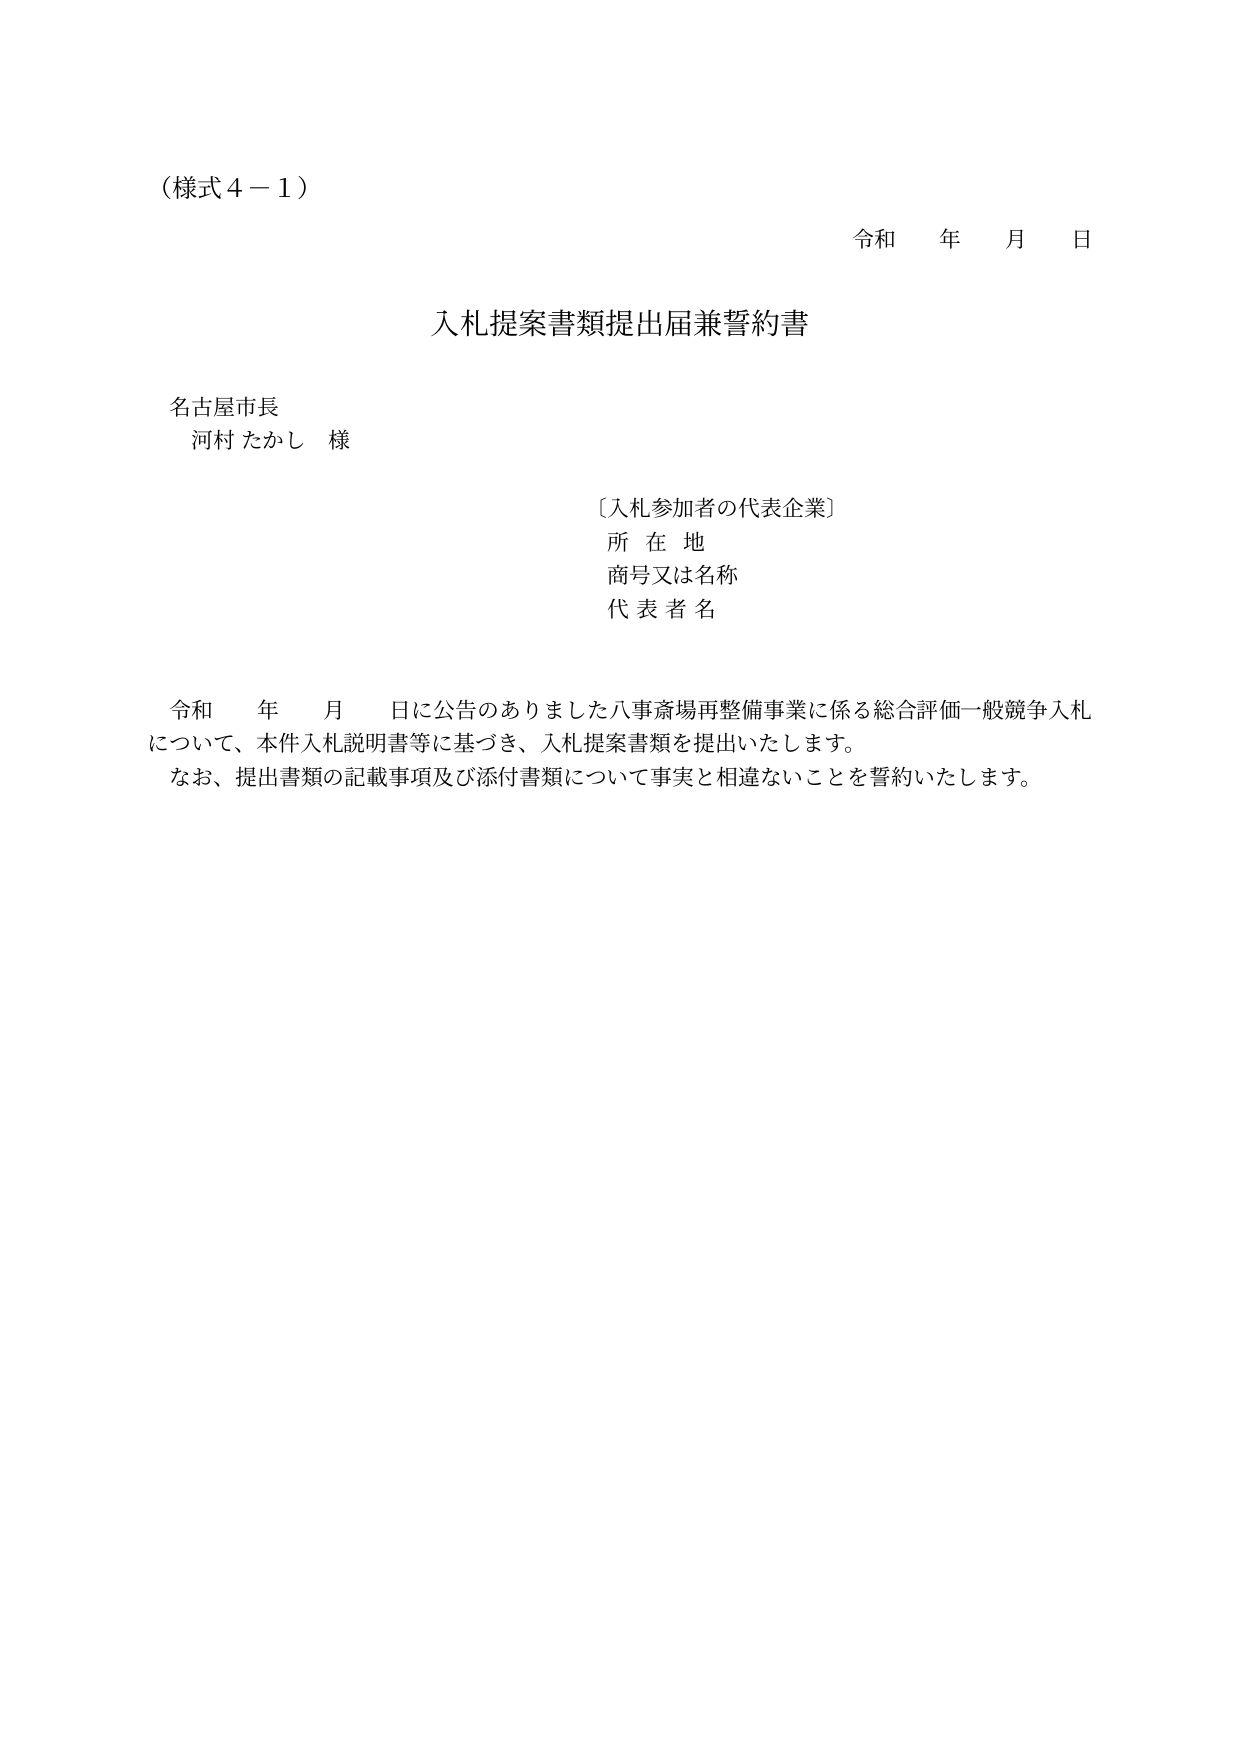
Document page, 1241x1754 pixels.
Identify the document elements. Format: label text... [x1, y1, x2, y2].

text 令和 年 月 日 [148, 221, 1092, 254]
text 令和 年 月 日に公告のありました八事斎場再整備事業に係る総合評価一般競争入札について、本件入札説明書等に基づき、入札提案書類を提出いたします。 [148, 692, 1092, 759]
text なお、提出書類の記載事項及び添付書類について事実と相違ないことを誓約いたします。 [148, 759, 1092, 793]
text 〔入札参加者の代表企業〕 [585, 490, 1092, 524]
text 所在地 [607, 524, 1092, 557]
text 入札提案書類提出届兼誓約書 [148, 288, 1092, 355]
subtitle （様式４－１） [148, 153, 1092, 221]
text 名古屋市長 [148, 389, 1092, 423]
text 河村 たかし 様 [148, 423, 1092, 456]
text 代表者名 [607, 591, 1092, 624]
text 商号又は名称 [607, 557, 1092, 591]
